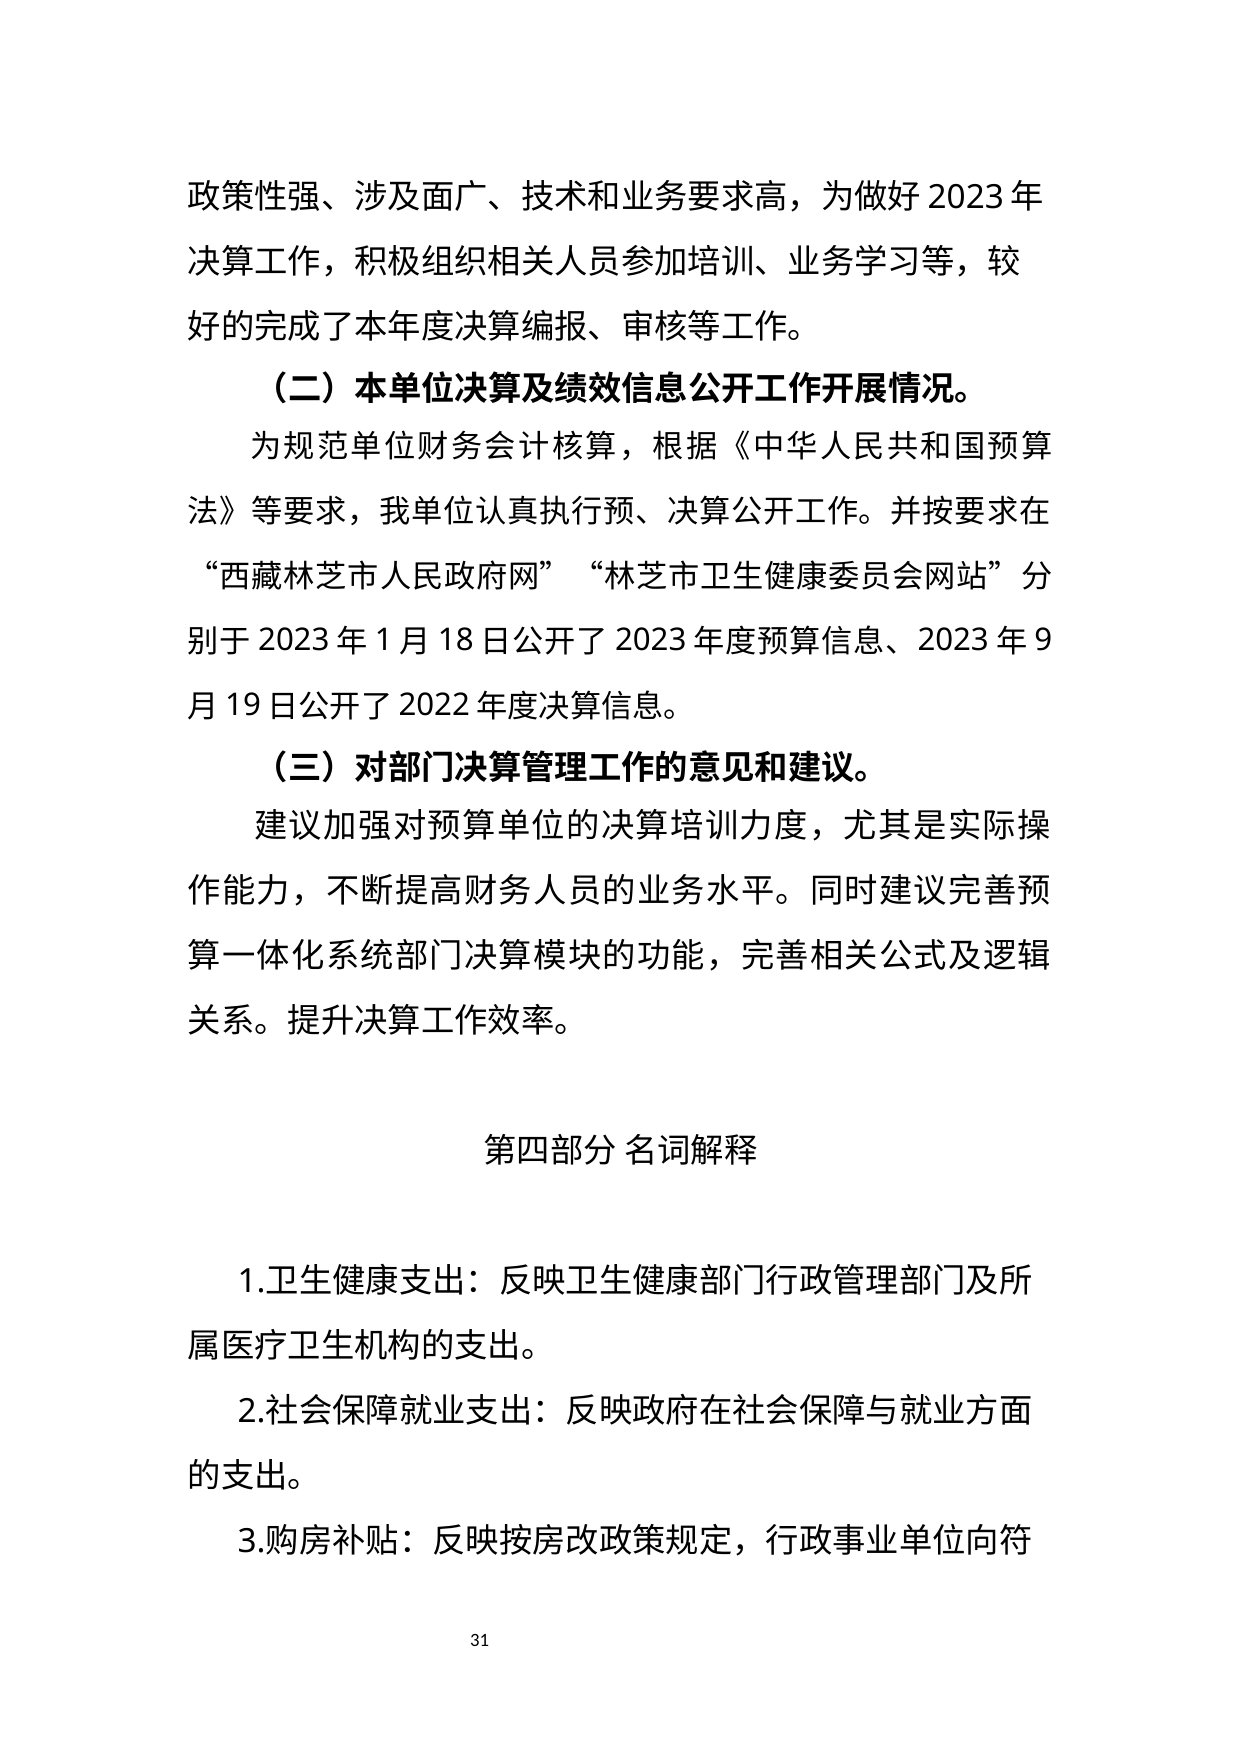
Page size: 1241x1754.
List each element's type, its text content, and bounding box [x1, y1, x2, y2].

list 第四部分 名词解释 [187, 1115, 1053, 1180]
text 为规范单位财务会计核算，根据《中华人民共和国预算法》等要求，我单位认真执行预、决算公开工作。并按要求在“西藏林芝市人民政府网”“林芝市卫生健康委员会网站”分别于2023年1月18日公开了2023年度预算信息、2023年9月19日公开了2022年度决算信息。 [187, 411, 1053, 736]
list 对部门决算管理工作的意见和建议。 [187, 736, 1053, 790]
text 2.社会保障就业支出：反映政府在社会保障与就业方面的支出。 [187, 1375, 1053, 1505]
text 建议加强对预算单位的决算培训力度，尤其是实际操作能力，不断提高财务人员的业务水平。同时建议完善预算一体化系统部门决算模块的功能，完善相关公式及逻辑关系。提升决算工作效率。 [187, 790, 1053, 1050]
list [187, 162, 1053, 357]
list 本单位决算及绩效信息公开工作开展情况。 [187, 357, 1053, 411]
text 1.卫生健康支出：反映卫生健康部门行政管理部门及所属医疗卫生机构的支出。 [187, 1245, 1053, 1375]
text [187, 1505, 1053, 1570]
